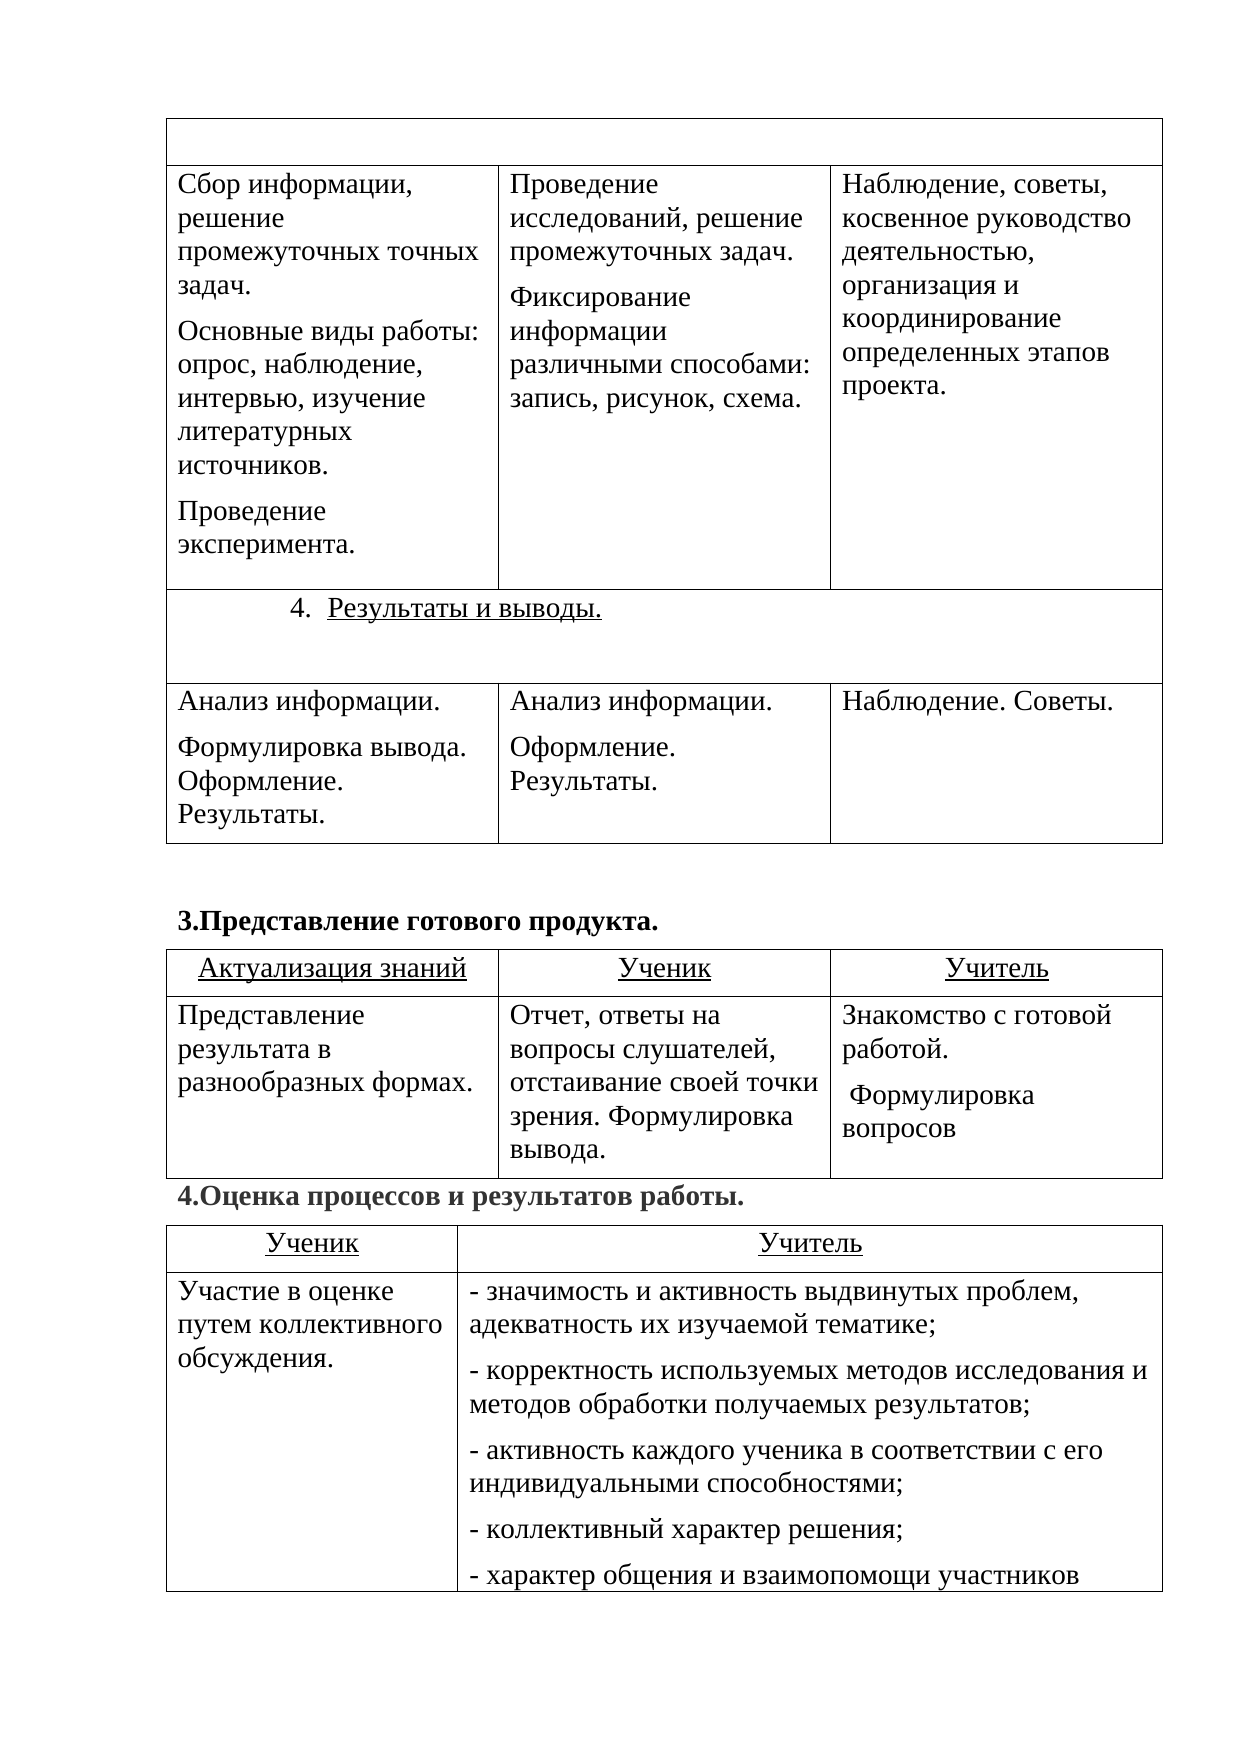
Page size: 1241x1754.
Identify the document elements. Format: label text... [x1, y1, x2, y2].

table_cell Анализ информации. Оформление. Результаты. [499, 684, 830, 843]
table_header Актуализация знаний [167, 950, 498, 996]
table_cell Результаты и выводы. [167, 590, 1162, 682]
text 3.Представление готового продукта. [177, 903, 1152, 937]
text 4.Оценка процессов и результатов работы. [177, 1179, 1152, 1212]
table_cell Наблюдение, советы, косвенное руководство деятельностью, организация и координирование определенных этапов проекта. [831, 166, 1162, 589]
table_cell Наблюдение. Советы. [831, 684, 1162, 843]
table_cell Анализ информации. Формулировка вывода. Оформление. Результаты. [167, 684, 498, 843]
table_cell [167, 1273, 457, 1591]
table_header Учитель [831, 950, 1162, 996]
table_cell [458, 1273, 1162, 1591]
table_header Учитель [458, 1226, 1162, 1272]
table_cell Сбор информации, решение промежуточных точных задач. Основные виды работы: опрос, наблюдение, интервью, изучение литературных источников. Проведение эксперимента. [167, 166, 498, 589]
table_cell Представление результата в разнообразных формах. [167, 997, 498, 1177]
table_header Ученик [499, 950, 830, 996]
table_cell Проведение исследований, решение промежуточных задач. Фиксирование информации различными способами: запись, рисунок, схема. [499, 166, 830, 589]
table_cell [167, 119, 1162, 165]
table_header Ученик [167, 1226, 457, 1272]
table_cell Отчет, ответы на вопросы слушателей, отстаивание своей точки зрения. Формулировка вывода. [499, 997, 830, 1177]
table_cell Знакомство с готовой работой. Формулировка вопросов [831, 997, 1162, 1177]
